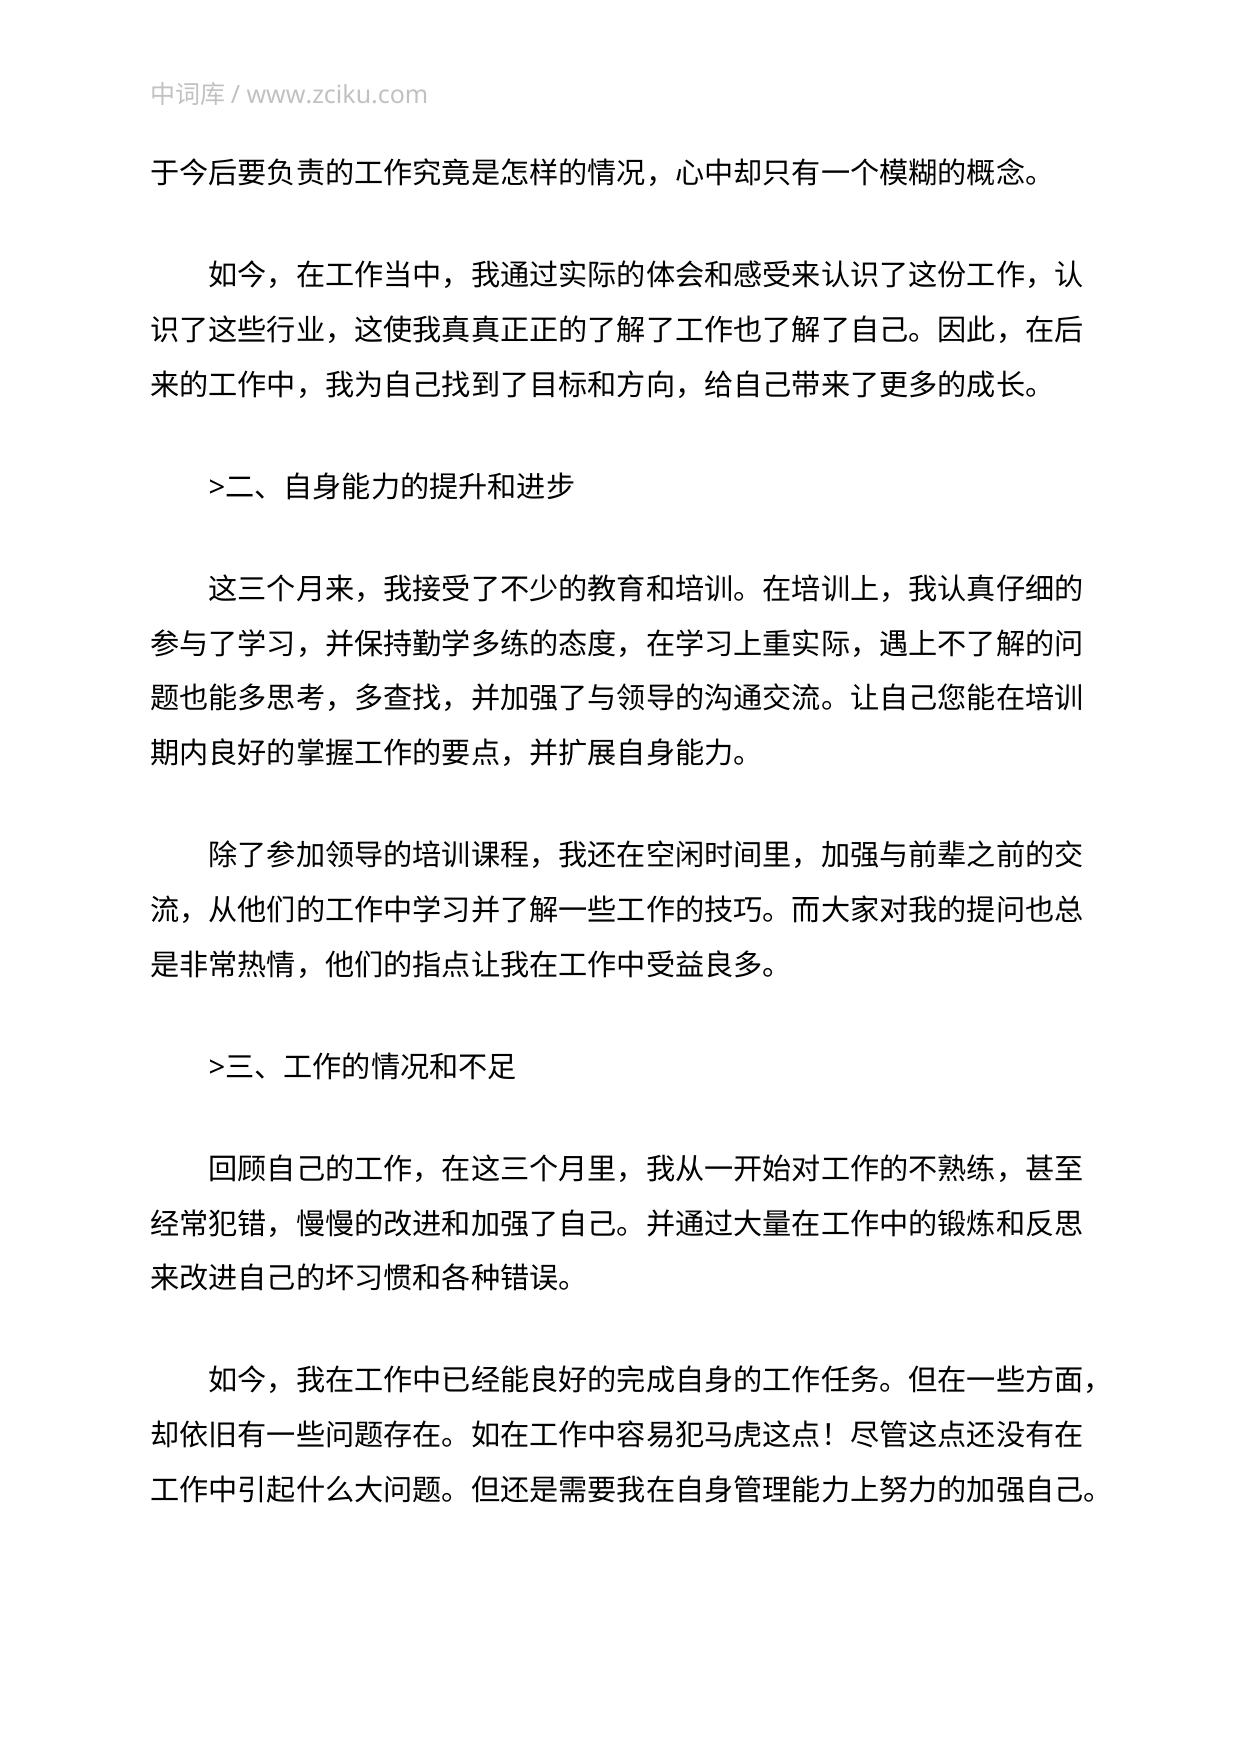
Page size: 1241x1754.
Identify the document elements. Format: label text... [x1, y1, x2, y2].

text 如今，我在工作中已经能良好的完成自身的工作任务。但在一些方面，却依旧有一些问题存在。如在工作中容易犯马虎这点！尽管这点还没有在工作中引起什么大问题。但还是需要我在自身管理能力上努力的加强自己。 [150, 1357, 1090, 1509]
text 回顾自己的工作，在这三个月里，我从一开始对工作的不熟练，甚至经常犯错，慢慢的改进和加强了自己。并通过大量在工作中的锻炼和反思来改进自己的坏习惯和各种错误。 [150, 1145, 1090, 1297]
text 如今，在工作当中，我通过实际的体会和感受来认识了这份工作，认识了这些行业，这使我真真正正的了解了工作也了解了自己。因此，在后来的工作中，我为自己找到了目标和方向，给自己带来了更多的成长。 [150, 252, 1090, 404]
text >三、工作的情况和不足 [150, 1043, 1090, 1086]
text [150, 150, 1090, 192]
text >二、自身能力的提升和进步 [150, 463, 1090, 506]
text 这三个月来，我接受了不少的教育和培训。在培训上，我认真仔细的参与了学习，并保持勤学多练的态度，在学习上重实际，遇上不了解的问题也能多思考，多查找，并加强了与领导的沟通交流。让自己您能在培训期内良好的掌握工作的要点，并扩展自身能力。 [150, 565, 1090, 772]
text 除了参加领导的培训课程，我还在空闲时间里，加强与前辈之前的交流，从他们的工作中学习并了解一些工作的技巧。而大家对我的提问也总是非常热情，他们的指点让我在工作中受益良多。 [150, 832, 1090, 984]
